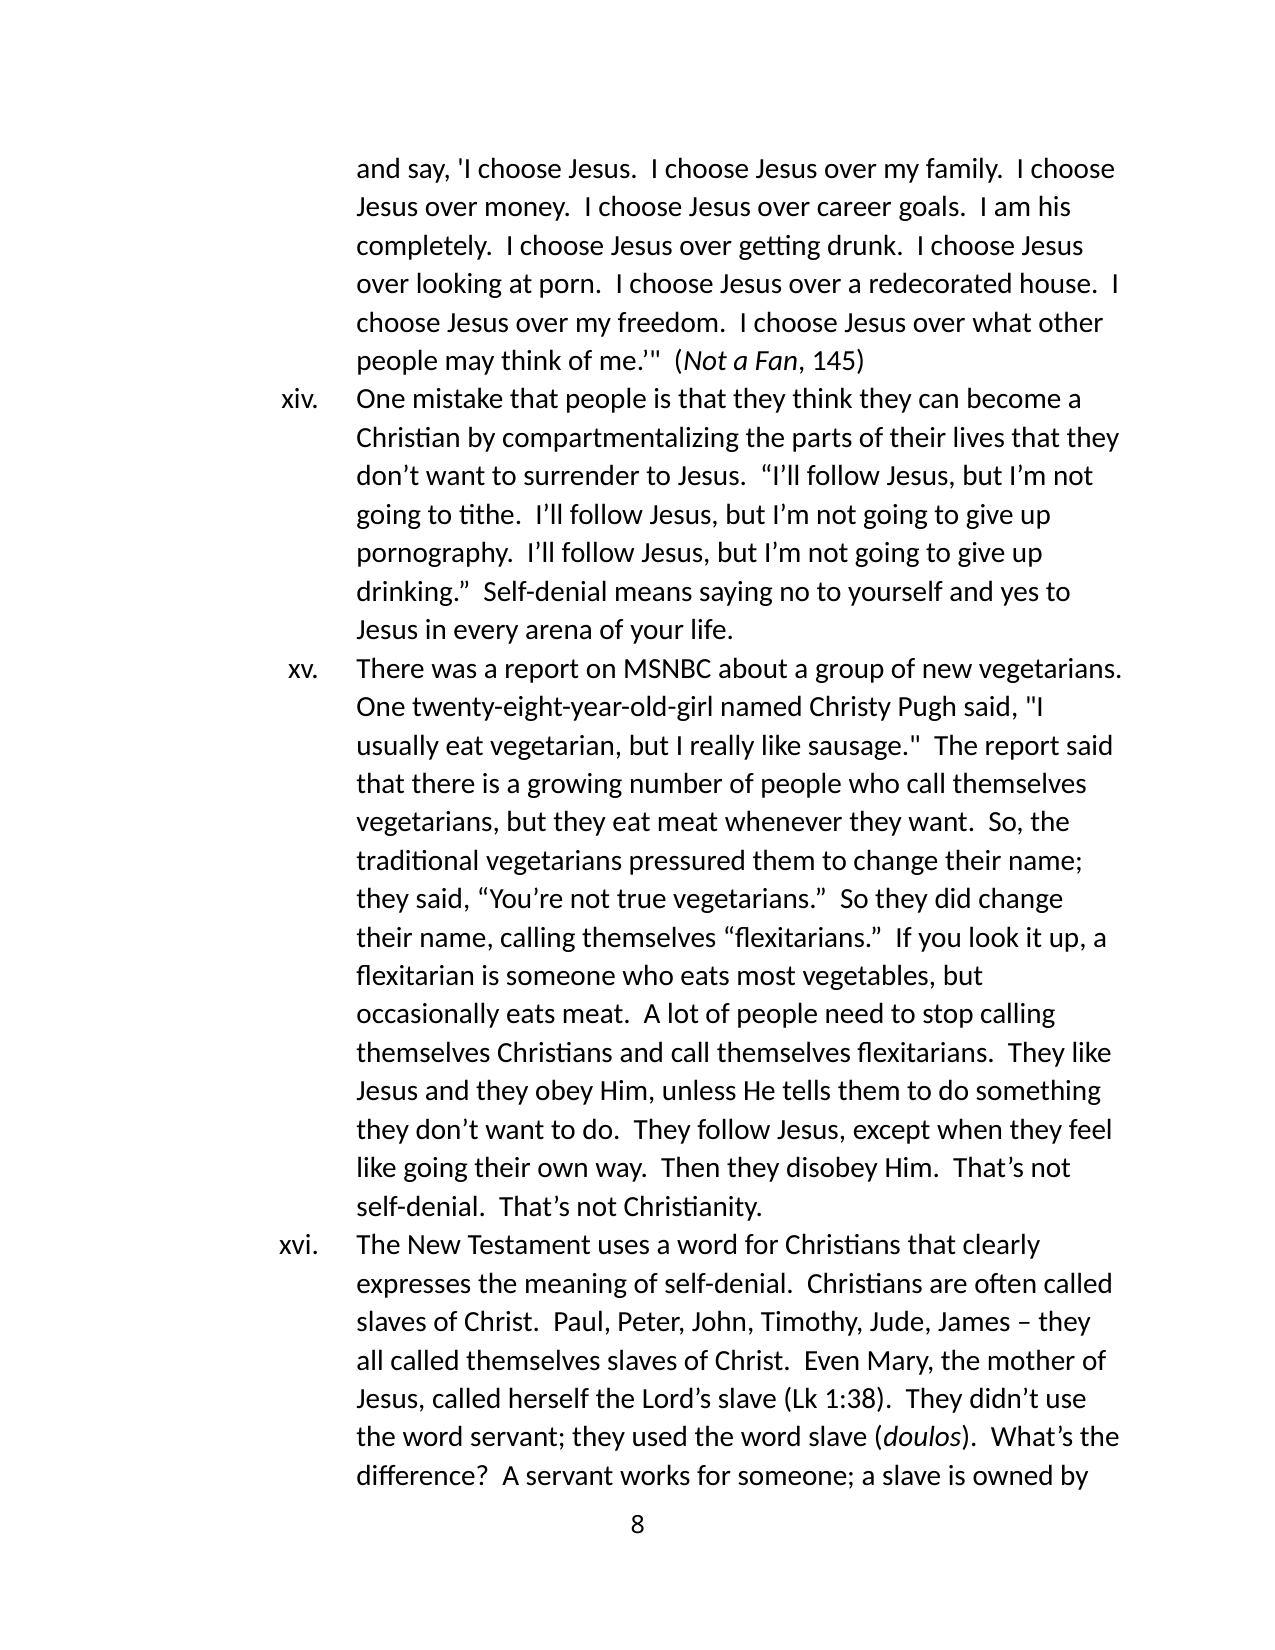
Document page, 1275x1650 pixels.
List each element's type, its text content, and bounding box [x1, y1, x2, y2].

list There was a report on MSNBC about a group of new vegetarians. One twenty-eight-year-old-girl named Christy Pugh said, "I usually eat vegetarian, but I really like sausage." The report said that there is a growing number of people who call themselves vegetarians, but they eat meat whenever they want. So, the traditional vegetarians pressured them to change their name; they said, “You’re not true vegetarians.” So they did change their name, calling themselves “flexitarians.” If you look it up, a flexitarian is someone who eats most vegetables, but occasionally eats meat. A lot of people need to stop calling themselves Christians and call themselves flexitarians. They like Jesus and they obey Him, unless He tells them to do something they don’t want to do. They follow Jesus, except when they feel like going their own way. Then they disobey Him. That’s not self-denial. That’s not Christianity. [319, 650, 1125, 1223]
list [319, 150, 1125, 378]
list One mistake that people is that they think they can become a Christian by compartmentalizing the parts of their lives that they don’t want to surrender to Jesus. “I’ll follow Jesus, but I’m not going to tithe. I’ll follow Jesus, but I’m not going to give up pornography. I’ll follow Jesus, but I’m not going to give up drinking.” Self-denial means saying no to yourself and yes to Jesus in every arena of your life. [319, 381, 1125, 647]
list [319, 1226, 1125, 1492]
